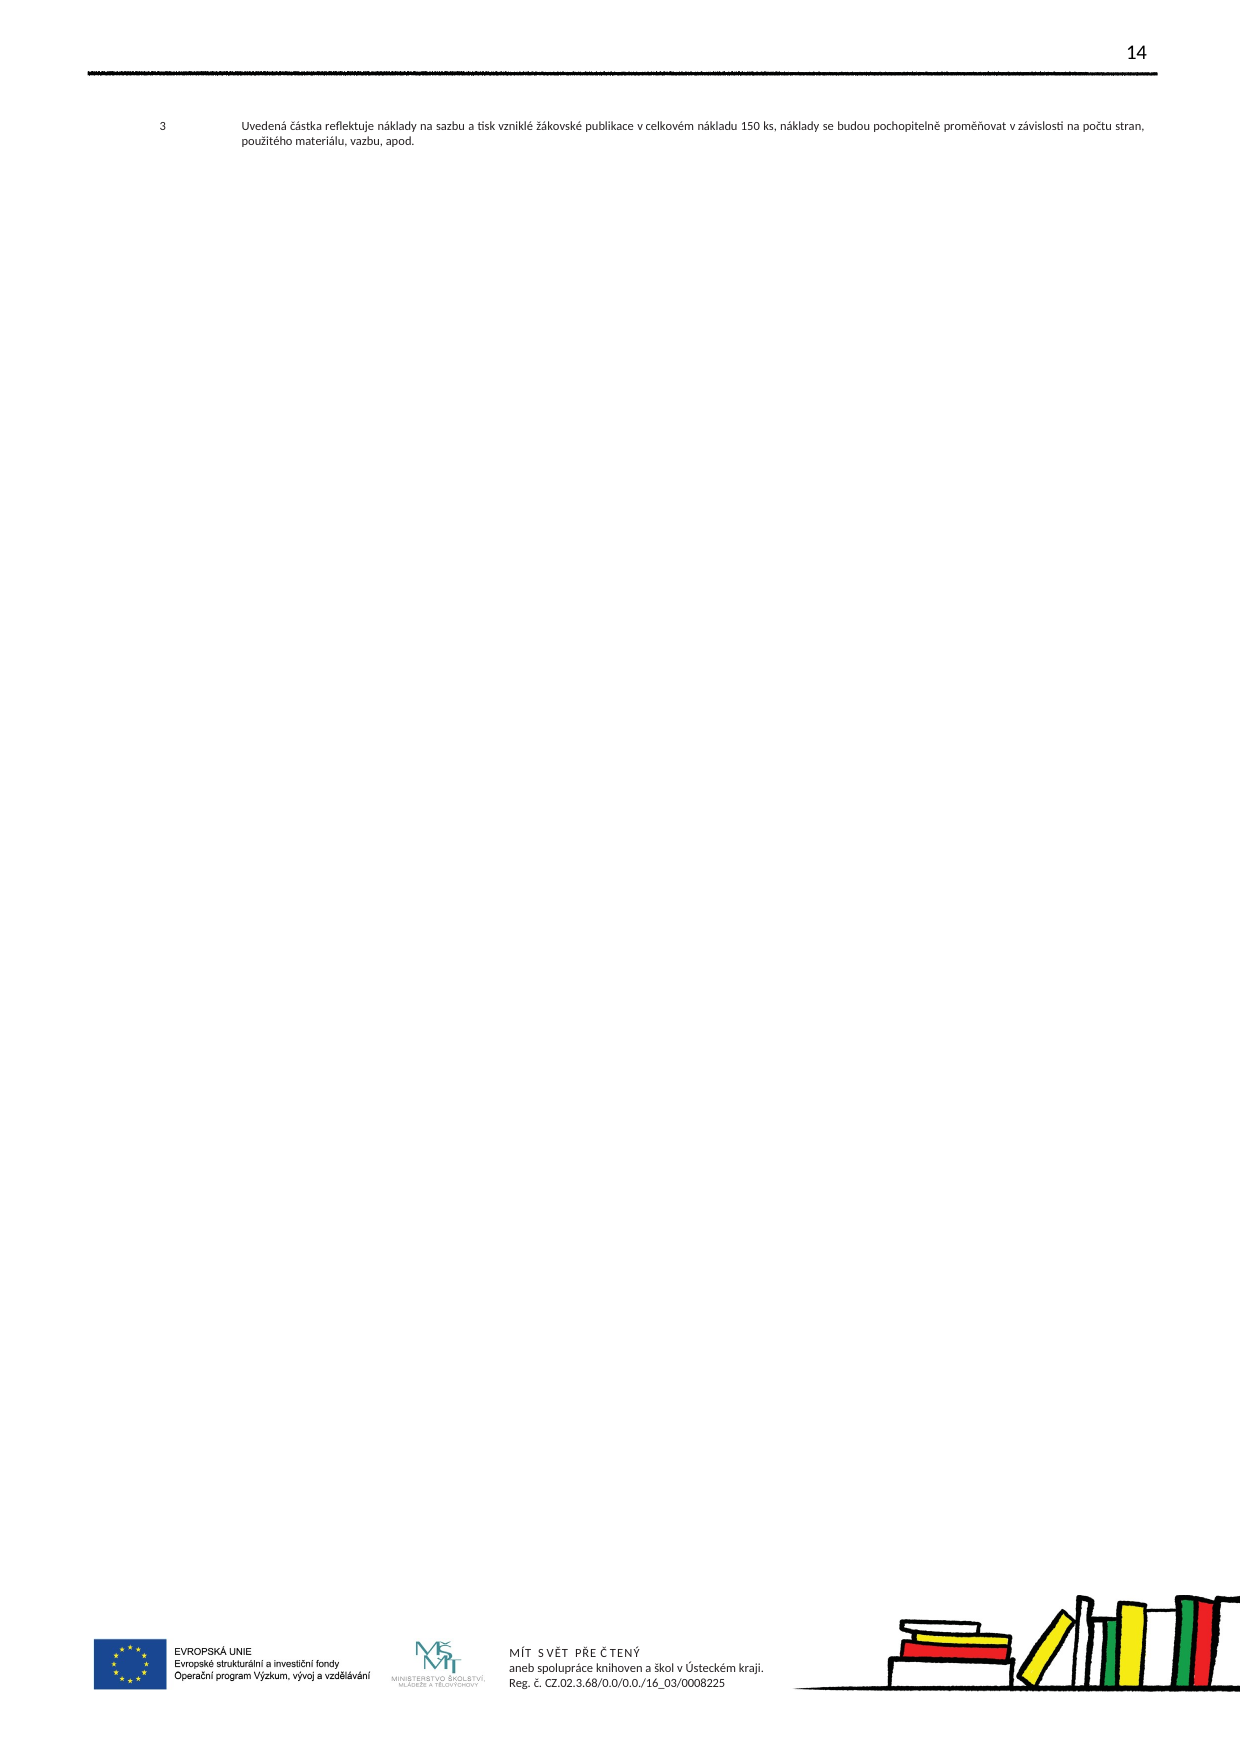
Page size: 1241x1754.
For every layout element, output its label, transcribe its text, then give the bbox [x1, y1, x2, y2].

picture [87, 71, 1158, 76]
list Uvedená částka reflektuje náklady na sazbu a tisk vzniklé žákovské publikace v celkovém nákladu 150 ks, náklady se budou pochopitelně proměňovat v závislosti na počtu stran, použitého materiálu, vazbu, apod. [159, 119, 1152, 149]
picture [790, 1595, 1240, 1692]
picture [93, 1638, 485, 1690]
